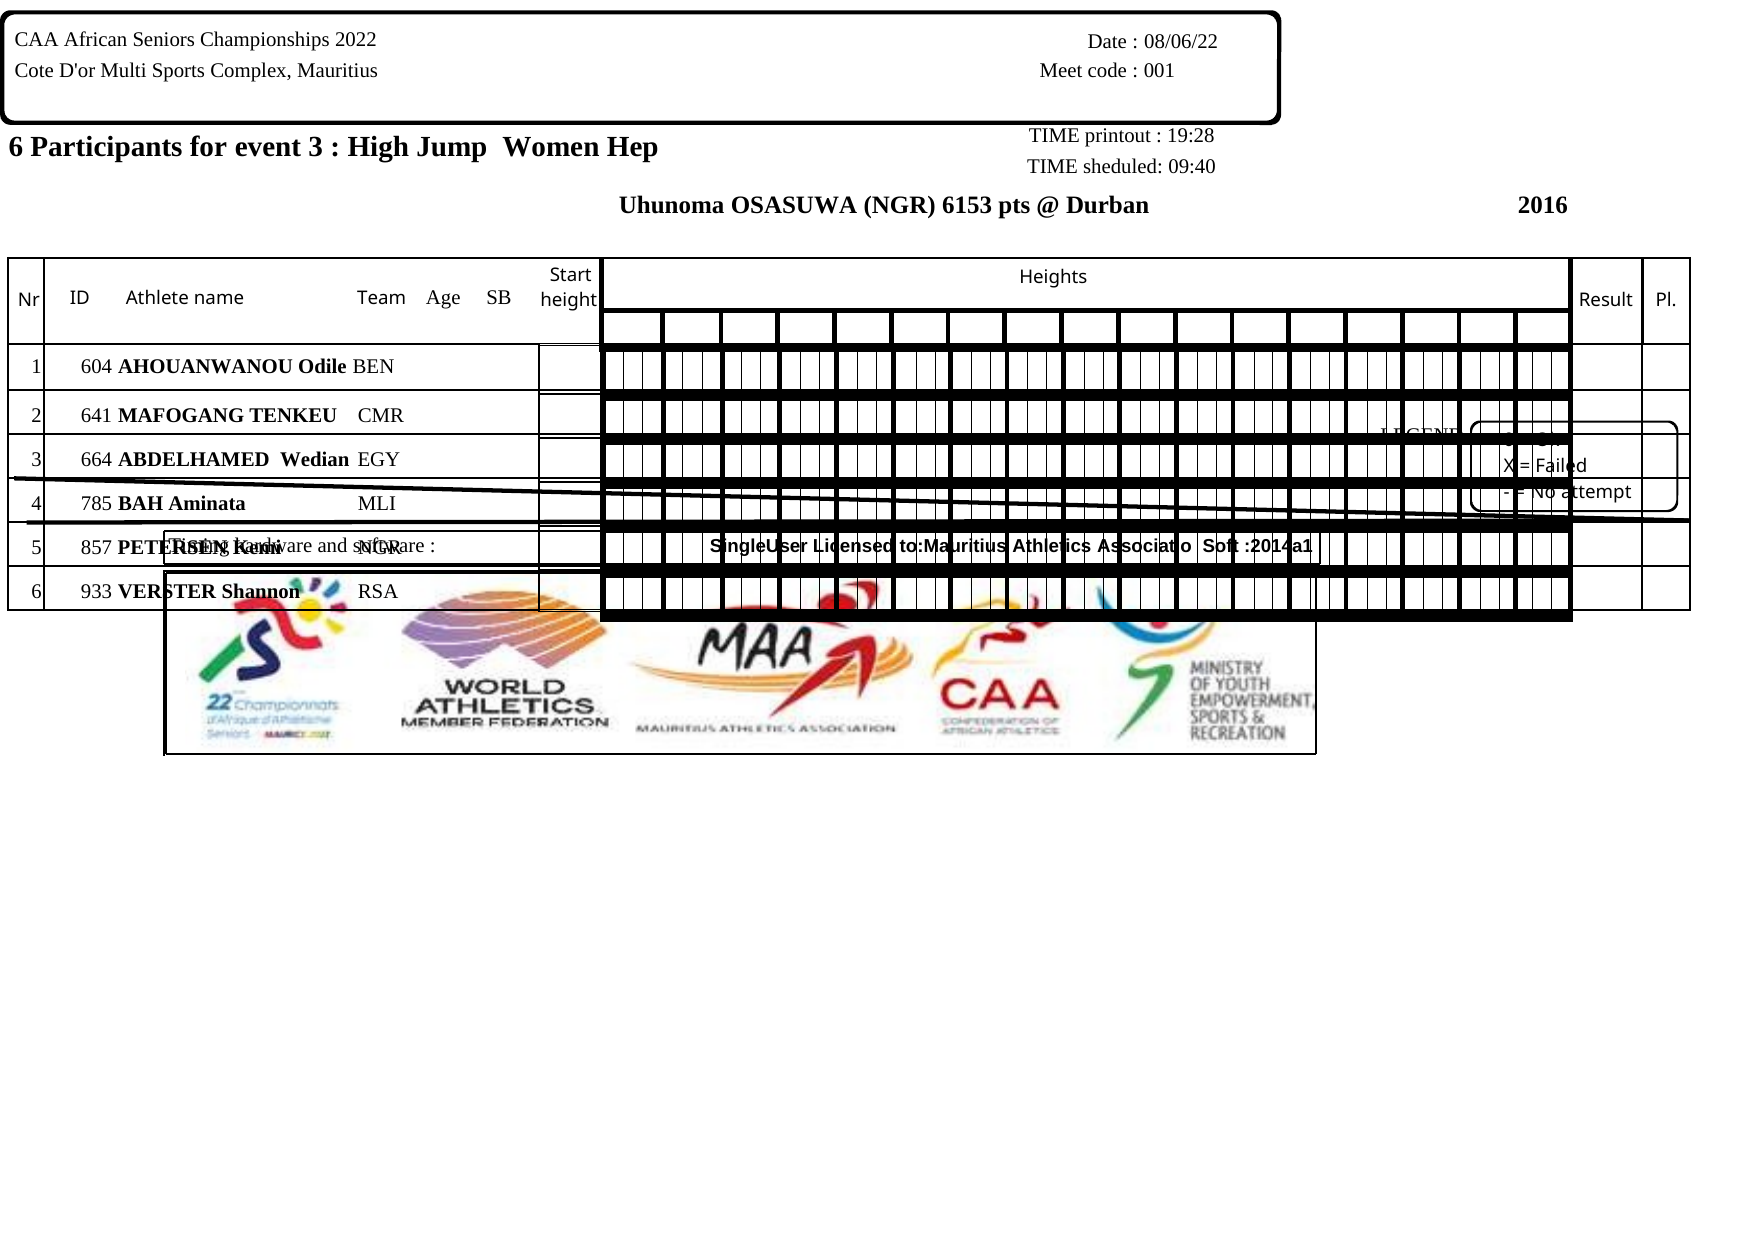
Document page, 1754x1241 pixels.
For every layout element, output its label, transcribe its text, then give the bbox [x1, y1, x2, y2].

table_cell [780, 313, 832, 343]
table_cell [1141, 489, 1159, 521]
table_cell [1255, 489, 1272, 521]
table_cell [801, 489, 819, 521]
table_cell [782, 401, 800, 433]
table_cell [1405, 313, 1457, 343]
table_cell [1085, 578, 1103, 609]
table_cell [606, 578, 623, 609]
table_cell [624, 489, 642, 521]
table_cell [877, 489, 891, 521]
table_cell [1311, 489, 1329, 521]
table_cell [1533, 445, 1551, 477]
table_cell [1047, 401, 1061, 433]
table_cell [1273, 352, 1287, 389]
table_cell [1424, 401, 1442, 433]
table_cell [1291, 313, 1343, 343]
table_cell [896, 445, 916, 477]
table_cell [896, 578, 916, 609]
table_cell [1348, 445, 1367, 477]
table_cell [1405, 578, 1423, 609]
table_cell [1424, 352, 1442, 389]
table_cell [1518, 352, 1532, 389]
table_cell [1009, 489, 1027, 521]
table_cell [877, 578, 891, 609]
table_cell [896, 533, 916, 565]
table_cell [761, 401, 777, 433]
table_cell [1533, 578, 1551, 609]
table_cell 857 PETERSEN Kemi NGR [45, 523, 538, 565]
table_cell [703, 445, 720, 477]
table_cell [1198, 578, 1216, 609]
table_cell [1405, 489, 1423, 521]
text TIME printout : 19:28 TIME sheduled: 09:40 [1027, 123, 1217, 178]
table_cell [1424, 533, 1442, 565]
table_cell [1198, 533, 1216, 565]
table_cell [1292, 489, 1310, 521]
table_cell [1462, 578, 1480, 609]
table_cell [1573, 391, 1641, 433]
table_cell [1122, 578, 1140, 609]
table_cell [1273, 489, 1287, 521]
table_cell [1028, 445, 1046, 477]
table_cell [1085, 352, 1103, 389]
table_cell [1573, 435, 1641, 477]
table_cell [1009, 401, 1027, 433]
table_cell [1368, 401, 1386, 433]
table_cell [761, 489, 777, 521]
table_cell [782, 489, 800, 521]
table_cell [1179, 445, 1197, 477]
table_cell [936, 401, 948, 433]
table_cell [1292, 401, 1310, 433]
table_cell [858, 533, 876, 565]
table_cell [683, 401, 702, 433]
table_cell [1387, 445, 1400, 477]
table_cell [1066, 401, 1084, 433]
table_cell [761, 352, 777, 389]
table_cell [1387, 489, 1400, 521]
table_cell [1085, 533, 1103, 565]
table_cell [1552, 401, 1568, 433]
table_cell [953, 578, 971, 609]
table_cell [1122, 401, 1140, 433]
table_cell [1330, 445, 1344, 477]
table_cell [643, 489, 661, 521]
table_cell [1330, 533, 1344, 565]
table_cell [953, 401, 971, 433]
table_cell [917, 401, 935, 433]
table_cell [742, 578, 760, 609]
table_cell [1552, 489, 1568, 521]
table_cell [1387, 578, 1400, 609]
table_cell [703, 533, 720, 565]
table_cell [1462, 489, 1480, 521]
table_cell [742, 445, 760, 477]
table_cell [1405, 445, 1423, 477]
table_cell [1462, 401, 1480, 433]
table_cell [1104, 578, 1117, 609]
table_cell [1348, 352, 1367, 389]
table_cell [972, 489, 990, 521]
table_cell [666, 578, 682, 609]
table_cell [1066, 445, 1084, 477]
table_cell [742, 533, 760, 565]
table_cell [1235, 445, 1254, 477]
table_cell [725, 401, 741, 433]
table_cell [991, 533, 1005, 565]
table_cell [1462, 533, 1480, 565]
table_cell 3 [9, 435, 43, 477]
table_header Pl. [1644, 259, 1689, 343]
table_cell [703, 489, 720, 521]
table_cell [820, 401, 834, 433]
table_cell [1273, 401, 1287, 433]
table_cell [936, 533, 948, 565]
table_cell [991, 401, 1005, 433]
table_cell [1500, 578, 1513, 609]
table_cell [950, 313, 1002, 343]
table_cell [1009, 352, 1027, 389]
table_cell [1160, 401, 1174, 433]
table_cell [1160, 489, 1174, 521]
table_cell [540, 395, 600, 433]
table_cell [1066, 489, 1084, 521]
table_cell [839, 445, 857, 477]
table_cell [839, 489, 857, 521]
table_cell [1121, 313, 1173, 343]
table_cell [1481, 489, 1499, 521]
table_cell [1066, 533, 1084, 565]
table_cell [1481, 352, 1499, 389]
table_cell [1255, 401, 1272, 433]
table_cell [801, 533, 819, 565]
table_cell [877, 352, 891, 389]
table_cell [1104, 533, 1117, 565]
table_cell [1273, 578, 1287, 609]
table_cell [839, 401, 857, 433]
table_cell [606, 489, 623, 521]
table_cell [1028, 489, 1046, 521]
table_cell [1348, 489, 1367, 521]
table_cell [782, 445, 800, 477]
table_header Nr [9, 259, 43, 343]
table_cell 5 [9, 523, 43, 565]
table_cell [1255, 352, 1272, 389]
table_cell [820, 489, 834, 521]
table_cell [1405, 401, 1423, 433]
table_cell [1518, 401, 1532, 433]
table_cell [972, 445, 990, 477]
table_cell [540, 346, 600, 389]
table_cell [801, 578, 819, 609]
table_cell [725, 445, 741, 477]
table_cell [1104, 489, 1117, 521]
table_cell [801, 352, 819, 389]
table_cell [953, 533, 971, 565]
table_cell [820, 533, 834, 565]
table_cell [1552, 445, 1568, 477]
table_cell [742, 489, 760, 521]
table_cell [1047, 489, 1061, 521]
table_cell [643, 401, 661, 433]
table_cell [837, 313, 889, 343]
table_cell [896, 352, 916, 389]
table_cell [991, 489, 1005, 521]
table_cell [1028, 533, 1046, 565]
table_cell [1104, 352, 1117, 389]
table_cell [1424, 578, 1442, 609]
table_cell [683, 352, 702, 389]
table_header Start ID Athlete name Team Age SB height [45, 259, 599, 343]
table_cell [1028, 578, 1046, 609]
table_header Result [1573, 259, 1641, 343]
table_cell [1533, 352, 1551, 389]
table_cell [782, 578, 800, 609]
table_cell 641 MAFOGANG TENKEU CMR [45, 391, 538, 433]
table_cell [723, 313, 775, 343]
table_cell [1387, 533, 1400, 565]
table_cell [683, 445, 702, 477]
table_cell [1311, 578, 1329, 609]
table_cell [820, 445, 834, 477]
table_cell [1235, 533, 1254, 565]
table_cell [991, 352, 1005, 389]
table_cell [1348, 401, 1367, 433]
table_cell [1500, 352, 1513, 389]
table_cell [972, 578, 990, 609]
table_cell [1552, 533, 1568, 565]
table_cell [972, 533, 990, 565]
table_cell [1141, 445, 1159, 477]
table_cell [1009, 578, 1027, 609]
table_cell [643, 445, 661, 477]
table_cell [666, 533, 682, 565]
table_cell [1255, 445, 1272, 477]
table_cell [972, 352, 990, 389]
table_cell [782, 352, 800, 389]
table_cell [1292, 445, 1310, 477]
table_cell [1007, 313, 1059, 343]
table_cell [1141, 578, 1159, 609]
table_cell [1368, 352, 1386, 389]
table_cell [801, 445, 819, 477]
table_cell [1368, 578, 1386, 609]
table_header Heights [604, 259, 1568, 308]
table_cell 785 BAH Aminata MLI [45, 479, 538, 521]
table_cell [725, 533, 741, 565]
table_cell [624, 578, 642, 609]
table_cell [1179, 489, 1197, 521]
table_cell [540, 483, 600, 521]
table_cell [1122, 533, 1140, 565]
table_cell [1330, 489, 1344, 521]
table_cell [1387, 352, 1400, 389]
table_cell [1330, 401, 1344, 433]
table_cell [1443, 401, 1457, 433]
table_cell [761, 445, 777, 477]
text Uhunoma OSASUWA (NGR) 6153 pts @ Durban 2016 [619, 190, 1205, 219]
table_cell [1217, 352, 1231, 389]
table_cell [1104, 401, 1117, 433]
table_cell [1085, 401, 1103, 433]
table_cell [839, 533, 857, 565]
table_cell [725, 578, 741, 609]
table_cell [1518, 313, 1568, 343]
table_cell [665, 313, 719, 343]
table_cell [643, 578, 661, 609]
table_cell [1518, 445, 1532, 477]
table_cell [1198, 445, 1216, 477]
table_cell [1518, 533, 1532, 565]
table_cell [877, 445, 891, 477]
table_cell [1424, 445, 1442, 477]
table_cell [1348, 578, 1367, 609]
table_cell [858, 401, 876, 433]
table_cell [1368, 533, 1386, 565]
table_cell [917, 352, 935, 389]
table_cell [1387, 401, 1400, 433]
table_cell [761, 533, 777, 565]
table_cell 933 VERSTER Shannon RSA [45, 567, 538, 609]
table_cell [1085, 489, 1103, 521]
table_cell [991, 445, 1005, 477]
table_cell [1424, 489, 1442, 521]
table_cell [606, 352, 623, 389]
table_cell [1235, 401, 1254, 433]
table_cell [1273, 445, 1287, 477]
table_cell [953, 489, 971, 521]
table_cell [1217, 445, 1231, 477]
table_cell [1179, 533, 1197, 565]
table_cell [540, 571, 600, 609]
table_cell [703, 578, 720, 609]
table_cell [1500, 489, 1513, 521]
table_cell [1066, 578, 1084, 609]
table_cell [1330, 578, 1344, 609]
table_cell [1643, 523, 1689, 565]
table_cell [1573, 479, 1641, 521]
table_cell [624, 533, 642, 565]
table_cell [1160, 352, 1174, 389]
table_cell [666, 489, 682, 521]
table_cell [1368, 489, 1386, 521]
table_cell 664 ABDELHAMED Wedian EGY [45, 435, 538, 477]
table_cell [1217, 489, 1231, 521]
table_cell [725, 352, 741, 389]
table_cell [1255, 578, 1272, 609]
table_cell [1518, 489, 1532, 521]
table_cell [1141, 401, 1159, 433]
title 6 Participants for event 3 : High Jump Women Hep [8, 129, 660, 162]
table_cell [606, 445, 623, 477]
table_cell [1311, 352, 1329, 389]
table_cell [936, 489, 948, 521]
table_cell [839, 578, 857, 609]
table_cell [761, 578, 777, 609]
table_cell [972, 401, 990, 433]
table_cell [1518, 578, 1532, 609]
table_cell [1643, 567, 1689, 609]
table_cell [858, 445, 876, 477]
table_cell [1047, 533, 1061, 565]
table_cell [1461, 313, 1513, 343]
table_cell [540, 439, 600, 477]
table_cell [1643, 479, 1689, 521]
table_cell [1179, 352, 1197, 389]
table_cell [1311, 445, 1329, 477]
table_cell [1443, 533, 1457, 565]
table_cell [1047, 578, 1061, 609]
table_cell [820, 352, 834, 389]
table_cell [1047, 445, 1061, 477]
table_cell [953, 352, 971, 389]
table_cell [703, 352, 720, 389]
table_cell [624, 401, 642, 433]
table_cell [1573, 523, 1641, 565]
table_cell [877, 533, 891, 565]
table_cell [1405, 352, 1423, 389]
table_cell [1481, 533, 1499, 565]
table_cell [1500, 401, 1513, 433]
table_cell [1330, 352, 1344, 389]
table_cell [858, 578, 876, 609]
table_cell [540, 527, 600, 565]
table_cell [1500, 445, 1513, 477]
table_cell [1643, 391, 1689, 433]
table_cell [1217, 578, 1231, 609]
table_cell [742, 352, 760, 389]
table_cell [606, 533, 623, 565]
table_cell [1255, 533, 1272, 565]
table_cell [1198, 401, 1216, 433]
table_cell [1160, 533, 1174, 565]
table_cell [936, 445, 948, 477]
table_cell [1292, 578, 1310, 609]
table_cell [1462, 445, 1480, 477]
table_cell [683, 578, 702, 609]
table_cell [1481, 401, 1499, 433]
table_cell [1160, 445, 1174, 477]
table_cell [643, 352, 661, 389]
table_cell 604 AHOUANWANOU Odile BEN [45, 345, 538, 389]
table_cell [1552, 578, 1568, 609]
table_cell [917, 489, 935, 521]
table_cell [1217, 533, 1231, 565]
table_cell [683, 489, 702, 521]
table_cell 1 [9, 345, 43, 389]
table_cell [1047, 352, 1061, 389]
table_cell [1198, 352, 1216, 389]
table_cell [858, 352, 876, 389]
table_cell [1009, 445, 1027, 477]
table_cell [1179, 401, 1197, 433]
table_cell [1405, 533, 1423, 565]
table_cell 2 [9, 391, 43, 433]
picture [185, 611, 1315, 752]
table_cell [839, 352, 857, 389]
table_cell [683, 533, 702, 565]
table_cell [1234, 313, 1286, 343]
table_cell [1533, 401, 1551, 433]
table_cell [624, 445, 642, 477]
table_cell [991, 578, 1005, 609]
table_cell [1122, 489, 1140, 521]
table_cell [1235, 352, 1254, 389]
table_cell [1085, 445, 1103, 477]
table_cell [1533, 533, 1551, 565]
table_cell [666, 401, 682, 433]
table_cell [1643, 435, 1689, 477]
table_cell [801, 401, 819, 433]
table_cell [1028, 352, 1046, 389]
table_cell [624, 352, 642, 389]
table_cell [1178, 313, 1230, 343]
table_cell [917, 533, 935, 565]
table_cell [1179, 578, 1197, 609]
table_cell 4 [9, 479, 43, 521]
table_cell 6 [9, 567, 43, 609]
table_cell [1292, 533, 1310, 565]
table_cell [1198, 489, 1216, 521]
table_cell [1311, 401, 1329, 433]
table_cell [725, 489, 741, 521]
table_cell [1443, 445, 1457, 477]
table_cell [666, 445, 682, 477]
table_cell [1348, 533, 1367, 565]
table_cell [1009, 533, 1027, 565]
table_cell [1481, 445, 1499, 477]
table_cell [1533, 489, 1551, 521]
table_cell [1141, 533, 1159, 565]
table_cell [1122, 445, 1140, 477]
table_cell [1066, 352, 1084, 389]
table_cell [606, 401, 623, 433]
table_cell [896, 401, 916, 433]
table_cell [1064, 313, 1116, 343]
table_cell [1217, 401, 1231, 433]
table_cell [1141, 352, 1159, 389]
table_cell [1028, 401, 1046, 433]
table_cell [953, 445, 971, 477]
table_cell [1235, 489, 1254, 521]
table_cell [1573, 345, 1641, 389]
table_cell [936, 578, 948, 609]
table_cell [1368, 445, 1386, 477]
table_cell [643, 533, 661, 565]
table_cell [1443, 352, 1457, 389]
table_cell [936, 352, 948, 389]
table_cell [1462, 352, 1480, 389]
table_cell [1160, 578, 1174, 609]
table_cell [1273, 533, 1287, 565]
table_cell [1643, 345, 1689, 389]
table_cell [917, 445, 935, 477]
table_cell [703, 401, 720, 433]
table_cell [894, 313, 946, 343]
table_cell [1348, 313, 1400, 343]
table_cell [1122, 352, 1140, 389]
table_cell [782, 533, 800, 565]
table_cell [1500, 533, 1513, 565]
table_cell [1552, 352, 1568, 389]
table_cell [1104, 445, 1117, 477]
table_cell [858, 489, 876, 521]
table_cell [1573, 567, 1641, 609]
table_cell [666, 352, 682, 389]
table_cell [896, 489, 916, 521]
table_cell [917, 578, 935, 609]
table_cell [604, 313, 660, 343]
table_cell [1292, 352, 1310, 389]
table_cell [1443, 489, 1457, 521]
table_cell [1443, 578, 1457, 609]
table_cell [742, 401, 760, 433]
table_cell [820, 578, 834, 609]
table_cell [1481, 578, 1499, 609]
table_cell [1311, 533, 1329, 565]
table_cell [877, 401, 891, 433]
table_cell [1235, 578, 1254, 609]
